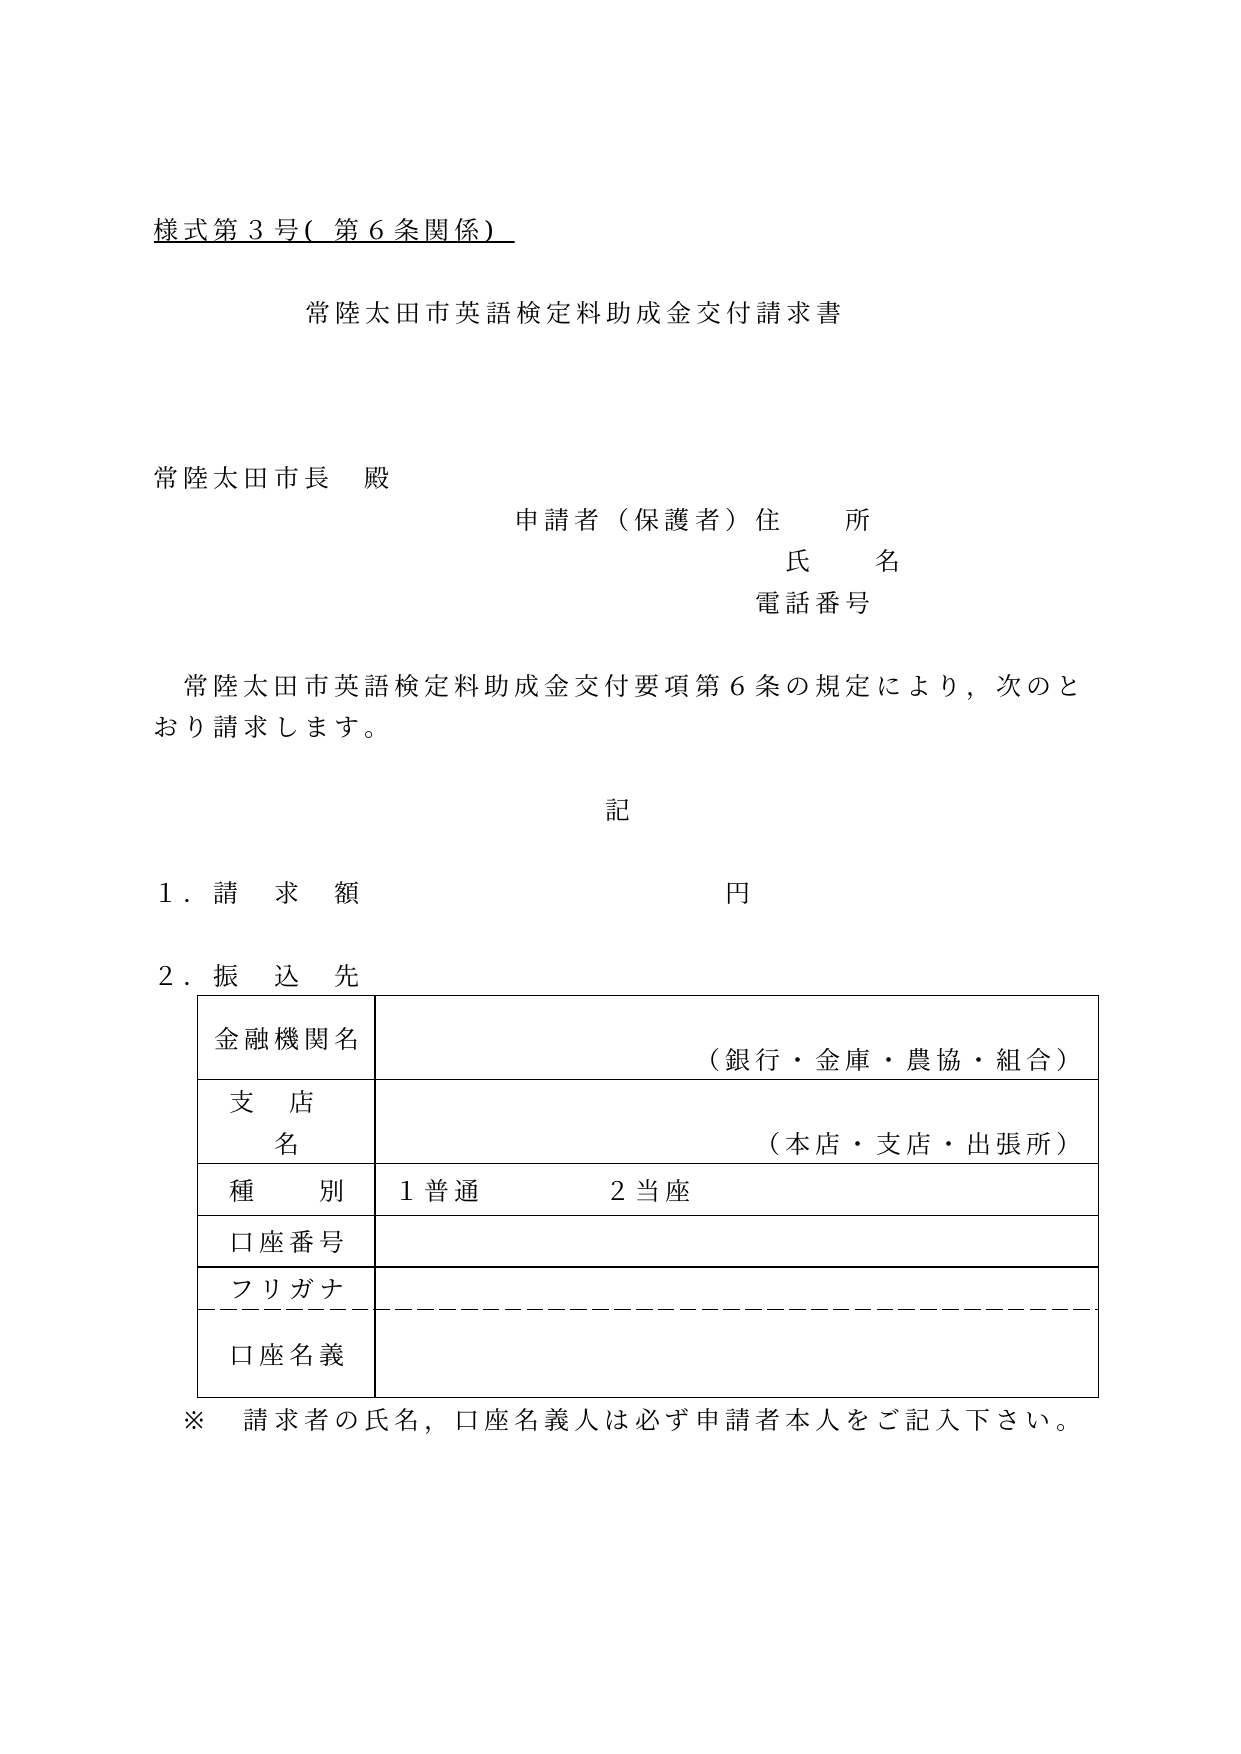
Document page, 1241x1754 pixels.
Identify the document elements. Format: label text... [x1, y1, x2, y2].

table_header 金融機関名 [198, 996, 374, 1079]
text 常陸太田市長 殿 [153, 456, 999, 498]
text 様式第３号(第６条関係) [153, 208, 999, 249]
text ※ 請求者の氏名，口座名義人は必ず申請者本人をご記入下さい。 [153, 1398, 1087, 1439]
table_cell [376, 1216, 1098, 1266]
text 常陸太田市英語検定料助成金交付請求書 [153, 291, 999, 332]
table_cell [376, 1268, 1098, 1309]
table_header （銀行・金庫・農協・組合） [376, 996, 1098, 1079]
table_cell 種 別 [198, 1164, 374, 1215]
subtitle 記 [153, 788, 1087, 829]
text 氏 名 [153, 539, 1087, 581]
table_cell フリガナ [198, 1268, 374, 1309]
text １．請 求 額 円 [153, 871, 1087, 912]
text 申請者（保護者）住 所 [153, 498, 1087, 539]
table_cell 支店名 [198, 1080, 374, 1163]
table_cell 口座名義 [198, 1309, 374, 1397]
text 常陸太田市英語検定料助成金交付要項第６条の規定により，次のとおり請求します。 [153, 664, 1087, 747]
table_cell （本店・支店・出張所） [376, 1080, 1098, 1163]
table_cell １普通 ２当座 [376, 1164, 1098, 1215]
table_cell 口座番号 [198, 1216, 374, 1266]
table_cell [376, 1309, 1098, 1397]
text 電話番号 [153, 581, 1087, 622]
text ２．振 込 先 [153, 954, 1087, 995]
